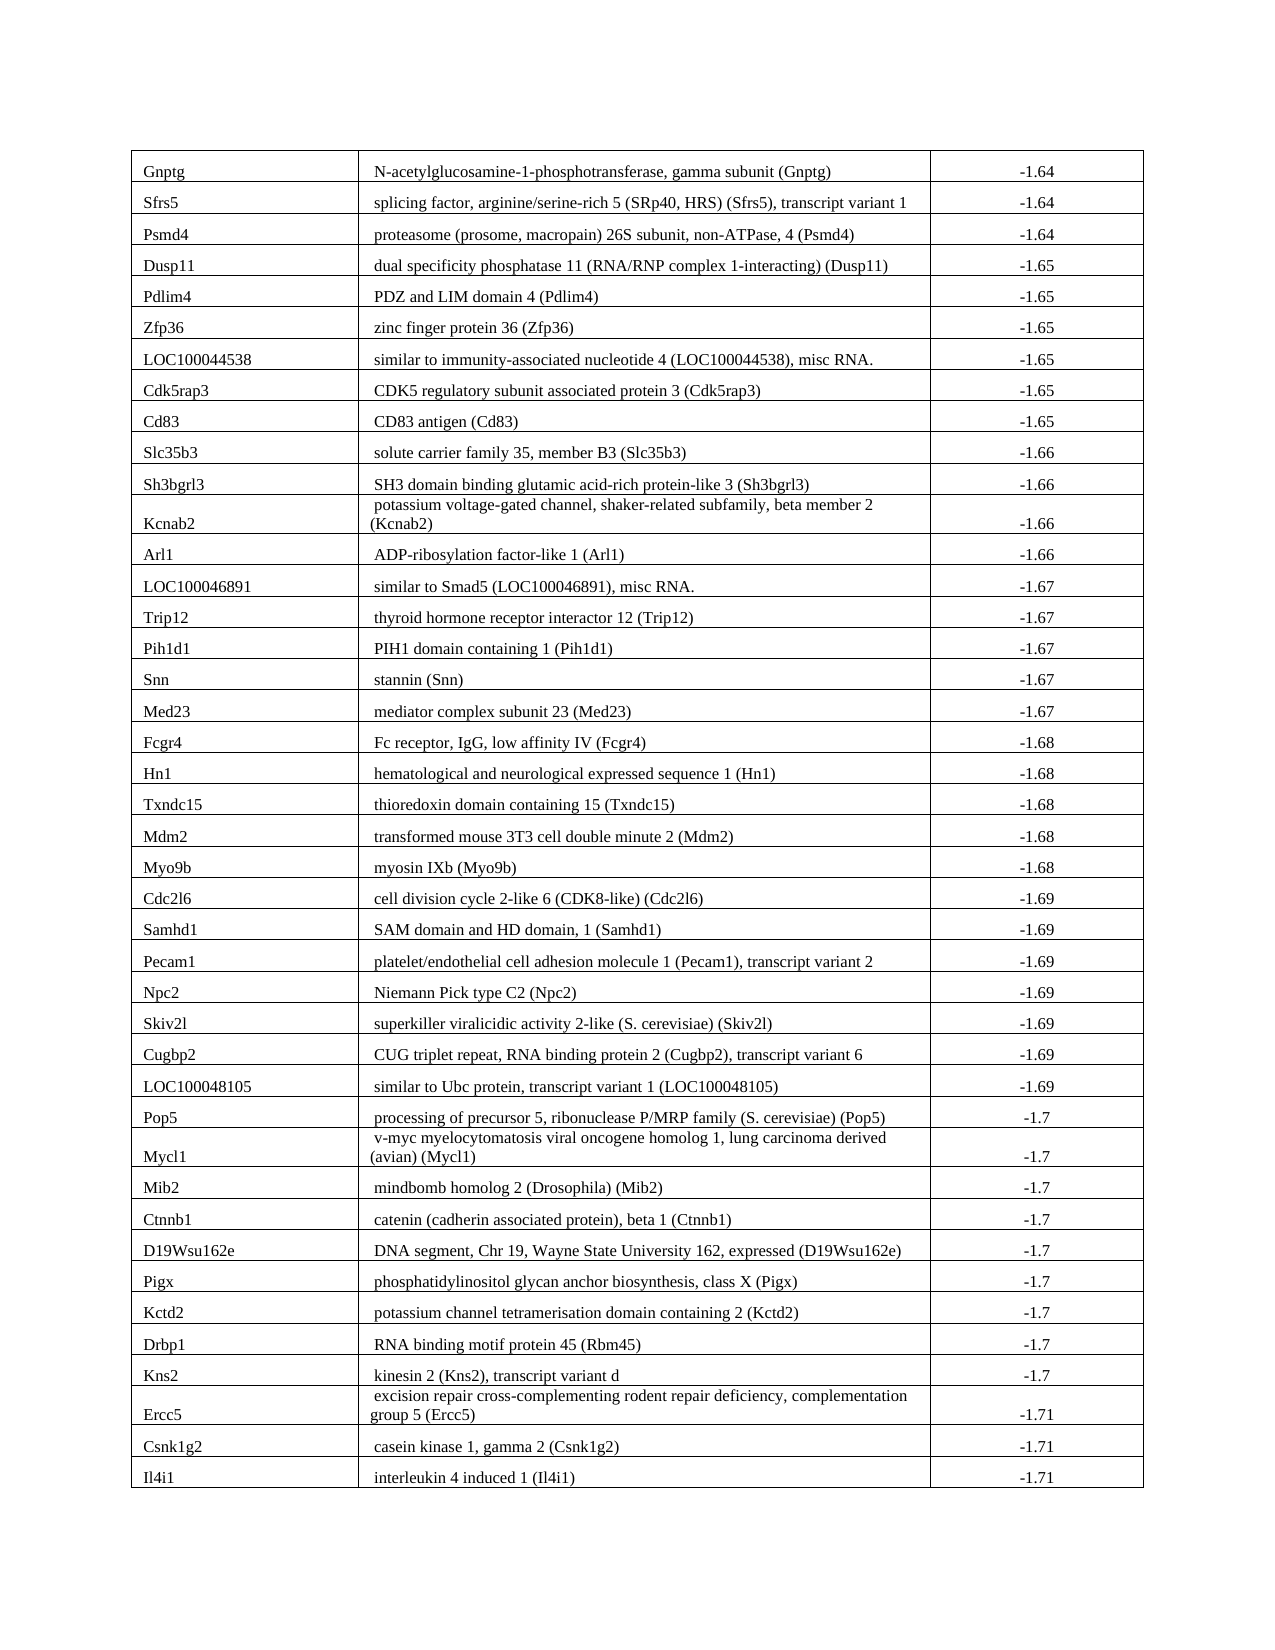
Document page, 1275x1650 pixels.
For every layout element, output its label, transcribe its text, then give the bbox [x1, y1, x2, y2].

table_cell Fcgr4 [132, 722, 358, 752]
table_cell -1.7 [931, 1199, 1143, 1229]
table_cell thyroid hormone receptor interactor 12 (Trip12) [359, 597, 930, 627]
table_cell Ercc5 [132, 1386, 358, 1424]
table_cell Psmd4 [132, 214, 358, 244]
table_cell Samhd1 [132, 909, 358, 939]
table_cell -1.65 [931, 401, 1143, 431]
table_cell excision repair cross-complementing rodent repair deficiency, complementation group 5 (Ercc5) [359, 1386, 930, 1424]
table_cell thioredoxin domain containing 15 (Txndc15) [359, 784, 930, 814]
table_cell -1.71 [931, 1457, 1143, 1487]
table_cell Hn1 [132, 753, 358, 783]
table_cell similar to immunity-associated nucleotide 4 (LOC100044538), misc RNA. [359, 339, 930, 369]
table_cell myosin IXb (Myo9b) [359, 847, 930, 877]
table_cell Niemann Pick type C2 (Npc2) [359, 972, 930, 1002]
table_cell SH3 domain binding glutamic acid-rich protein-like 3 (Sh3bgrl3) [359, 464, 930, 494]
table_cell CD83 antigen (Cd83) [359, 401, 930, 431]
table_cell processing of precursor 5, ribonuclease P/MRP family (S. cerevisiae) (Pop5) [359, 1097, 930, 1127]
table_cell Ctnnb1 [132, 1199, 358, 1229]
table_cell D19Wsu162e [132, 1230, 358, 1260]
table_cell platelet/endothelial cell adhesion molecule 1 (Pecam1), transcript variant 2 [359, 940, 930, 971]
table_cell ADP-ribosylation factor-like 1 (Arl1) [359, 534, 930, 564]
table_cell potassium voltage-gated channel, shaker-related subfamily, beta member 2 (Kcnab2) [359, 495, 930, 533]
table_cell -1.7 [931, 1292, 1143, 1322]
table_cell Pigx [132, 1261, 358, 1291]
table_cell -1.7 [931, 1128, 1143, 1166]
table_cell CDK5 regulatory subunit associated protein 3 (Cdk5rap3) [359, 370, 930, 400]
table_cell -1.71 [931, 1425, 1143, 1456]
table_cell hematological and neurological expressed sequence 1 (Hn1) [359, 753, 930, 783]
table_cell superkiller viralicidic activity 2-like (S. cerevisiae) (Skiv2l) [359, 1003, 930, 1033]
table_cell SAM domain and HD domain, 1 (Samhd1) [359, 909, 930, 939]
table_cell Mdm2 [132, 815, 358, 846]
table_cell LOC100044538 [132, 339, 358, 369]
table_cell Drbp1 [132, 1324, 358, 1354]
table_cell phosphatidylinositol glycan anchor biosynthesis, class X (Pigx) [359, 1261, 930, 1291]
table_cell -1.66 [931, 464, 1143, 494]
table_cell Trip12 [132, 597, 358, 627]
table_cell -1.7 [931, 1230, 1143, 1260]
table_cell RNA binding motif protein 45 (Rbm45) [359, 1324, 930, 1354]
table_cell Snn [132, 659, 358, 689]
table_cell mindbomb homolog 2 (Drosophila) (Mib2) [359, 1167, 930, 1197]
table_cell DNA segment, Chr 19, Wayne State University 162, expressed (D19Wsu162e) [359, 1230, 930, 1260]
table_cell -1.7 [931, 1261, 1143, 1291]
table_cell interleukin 4 induced 1 (Il4i1) [359, 1457, 930, 1487]
table_cell -1.64 [931, 151, 1143, 181]
table_cell -1.69 [931, 909, 1143, 939]
table_cell -1.67 [931, 628, 1143, 658]
table_cell Slc35b3 [132, 432, 358, 462]
table_cell Pdlim4 [132, 276, 358, 306]
table_cell Sh3bgrl3 [132, 464, 358, 494]
table_cell -1.68 [931, 753, 1143, 783]
table_cell Csnk1g2 [132, 1425, 358, 1456]
table_cell Myo9b [132, 847, 358, 877]
table_cell -1.64 [931, 214, 1143, 244]
table_cell cell division cycle 2-like 6 (CDK8-like) (Cdc2l6) [359, 878, 930, 908]
table_cell -1.66 [931, 432, 1143, 462]
table_cell -1.69 [931, 940, 1143, 971]
table_cell Zfp36 [132, 307, 358, 337]
table_cell LOC100048105 [132, 1065, 358, 1096]
table_cell similar to Ubc protein, transcript variant 1 (LOC100048105) [359, 1065, 930, 1096]
table_cell -1.68 [931, 722, 1143, 752]
table_cell Dusp11 [132, 245, 358, 275]
table_cell -1.69 [931, 972, 1143, 1002]
table_cell Sfrs5 [132, 182, 358, 212]
table_cell -1.66 [931, 534, 1143, 564]
table_cell -1.69 [931, 1065, 1143, 1096]
table_cell -1.68 [931, 847, 1143, 877]
table_cell Med23 [132, 690, 358, 721]
table_cell Mib2 [132, 1167, 358, 1197]
table_cell -1.67 [931, 690, 1143, 721]
table_cell potassium channel tetramerisation domain containing 2 (Kctd2) [359, 1292, 930, 1322]
table_cell splicing factor, arginine/serine-rich 5 (SRp40, HRS) (Sfrs5), transcript variant 1 [359, 182, 930, 212]
table_cell -1.68 [931, 784, 1143, 814]
table_cell -1.64 [931, 182, 1143, 212]
table_cell -1.65 [931, 339, 1143, 369]
table_cell solute carrier family 35, member B3 (Slc35b3) [359, 432, 930, 462]
table_cell stannin (Snn) [359, 659, 930, 689]
table_cell -1.7 [931, 1324, 1143, 1354]
table_cell -1.65 [931, 245, 1143, 275]
table_cell Cd83 [132, 401, 358, 431]
table_cell CUG triplet repeat, RNA binding protein 2 (Cugbp2), transcript variant 6 [359, 1034, 930, 1064]
table_cell Gnptg [132, 151, 358, 181]
table_cell Pih1d1 [132, 628, 358, 658]
table_cell Cdc2l6 [132, 878, 358, 908]
table_cell -1.67 [931, 565, 1143, 596]
table_cell Fc receptor, IgG, low affinity IV (Fcgr4) [359, 722, 930, 752]
table_cell PDZ and LIM domain 4 (Pdlim4) [359, 276, 930, 306]
table_cell -1.69 [931, 1034, 1143, 1064]
table_cell Pecam1 [132, 940, 358, 971]
table_cell -1.65 [931, 276, 1143, 306]
table_cell -1.65 [931, 307, 1143, 337]
table_cell Txndc15 [132, 784, 358, 814]
table_cell -1.68 [931, 815, 1143, 846]
table_cell -1.7 [931, 1097, 1143, 1127]
table_cell -1.65 [931, 370, 1143, 400]
table_cell -1.67 [931, 659, 1143, 689]
table_cell Kctd2 [132, 1292, 358, 1322]
table_cell proteasome (prosome, macropain) 26S subunit, non-ATPase, 4 (Psmd4) [359, 214, 930, 244]
table_cell Arl1 [132, 534, 358, 564]
table_cell -1.67 [931, 597, 1143, 627]
table_cell catenin (cadherin associated protein), beta 1 (Ctnnb1) [359, 1199, 930, 1229]
table_cell -1.7 [931, 1355, 1143, 1385]
table_cell N-acetylglucosamine-1-phosphotransferase, gamma subunit (Gnptg) [359, 151, 930, 181]
table_cell PIH1 domain containing 1 (Pih1d1) [359, 628, 930, 658]
table_cell -1.69 [931, 1003, 1143, 1033]
table_cell kinesin 2 (Kns2), transcript variant d [359, 1355, 930, 1385]
table_cell casein kinase 1, gamma 2 (Csnk1g2) [359, 1425, 930, 1456]
table_cell Npc2 [132, 972, 358, 1002]
table_cell Skiv2l [132, 1003, 358, 1033]
table_cell Cugbp2 [132, 1034, 358, 1064]
table_cell Kcnab2 [132, 495, 358, 533]
table_cell -1.66 [931, 495, 1143, 533]
table_cell zinc finger protein 36 (Zfp36) [359, 307, 930, 337]
table_cell LOC100046891 [132, 565, 358, 596]
table_cell mediator complex subunit 23 (Med23) [359, 690, 930, 721]
table_cell -1.69 [931, 878, 1143, 908]
table_cell v-myc myelocytomatosis viral oncogene homolog 1, lung carcinoma derived (avian) (Mycl1) [359, 1128, 930, 1166]
table_cell -1.7 [931, 1167, 1143, 1197]
table_cell transformed mouse 3T3 cell double minute 2 (Mdm2) [359, 815, 930, 846]
table_cell Cdk5rap3 [132, 370, 358, 400]
table_cell Mycl1 [132, 1128, 358, 1166]
table_cell Kns2 [132, 1355, 358, 1385]
table_cell -1.71 [931, 1386, 1143, 1424]
table_cell dual specificity phosphatase 11 (RNA/RNP complex 1-interacting) (Dusp11) [359, 245, 930, 275]
table_cell Il4i1 [132, 1457, 358, 1487]
table_cell Pop5 [132, 1097, 358, 1127]
table_cell similar to Smad5 (LOC100046891), misc RNA. [359, 565, 930, 596]
